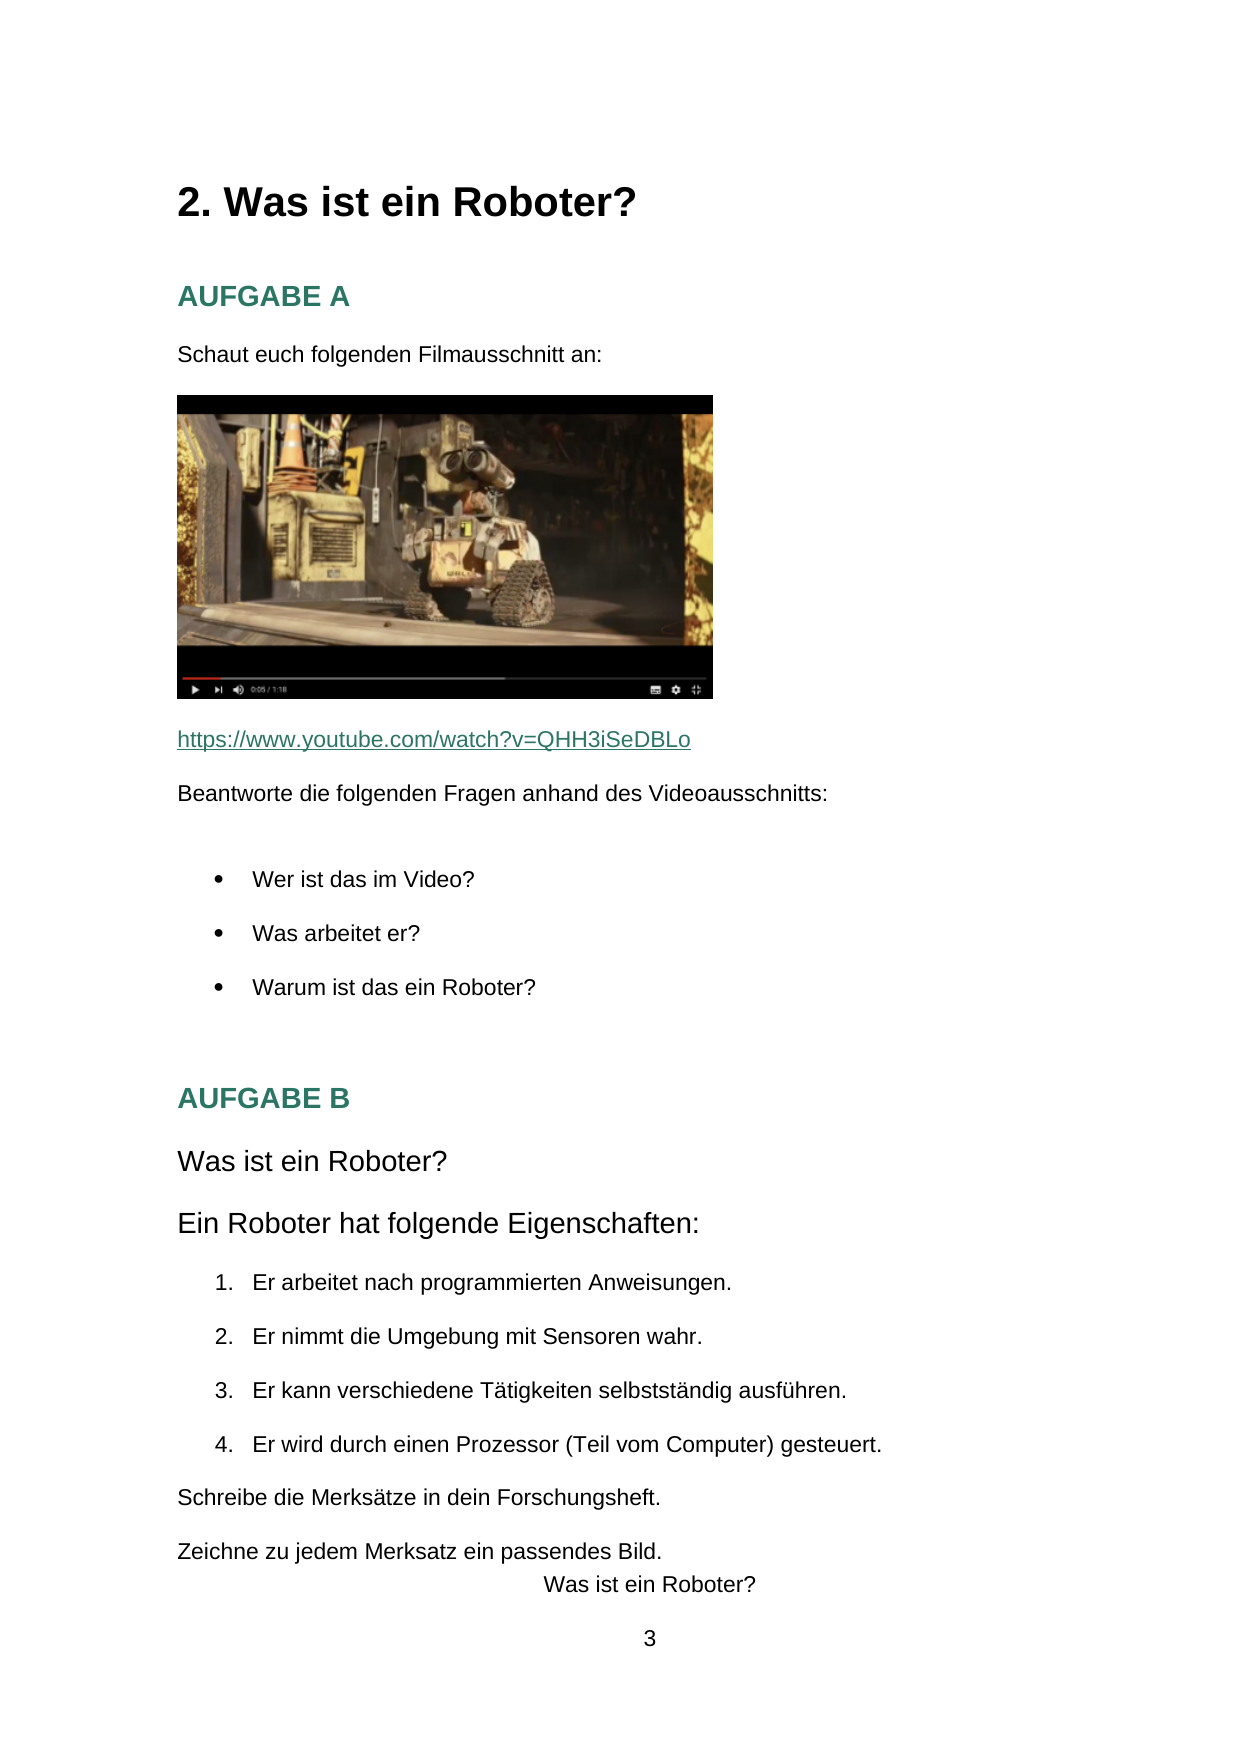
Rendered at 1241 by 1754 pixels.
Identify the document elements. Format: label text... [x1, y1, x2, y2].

list Er arbeitet nach programmierten Anweisungen. [214, 1269, 1122, 1296]
list Wer ist das im Video? [214, 866, 1122, 892]
text Beantworte die folgenden Fragen anhand des Videoausschnitts: [177, 779, 1122, 839]
subtitle Was ist ein Roboter? [177, 1144, 1122, 1177]
list Er nimmt die Umgebung mit Sensoren wahr. [214, 1323, 1122, 1349]
text https://www.youtube.com/watch?v=QHH3iSeDBLo [177, 726, 1122, 752]
list Warum ist das ein Roboter? [214, 974, 1122, 1000]
subtitle 2. Was ist ein Roboter? [177, 177, 1122, 225]
list Er kann verschiedene Tätigkeiten selbstständig ausführen. [214, 1377, 1122, 1403]
subtitle Ein Roboter hat folgende Eigenschaften: [177, 1207, 1122, 1240]
subtitle AUFGABE A [177, 279, 1122, 312]
subtitle AUFGABE B [177, 1081, 1122, 1115]
text Schreibe die Merksätze in dein Forschungsheft. [177, 1484, 1122, 1511]
text Schaut euch folgenden Filmausschnitt an: [177, 341, 1122, 368]
picture [177, 395, 713, 699]
list Er wird durch einen Prozessor (Teil vom Computer) gesteuert. [214, 1431, 1122, 1457]
text Zeichne zu jedem Merksatz ein passendes Bild. [177, 1538, 1122, 1564]
list Was arbeitet er? [214, 920, 1122, 946]
